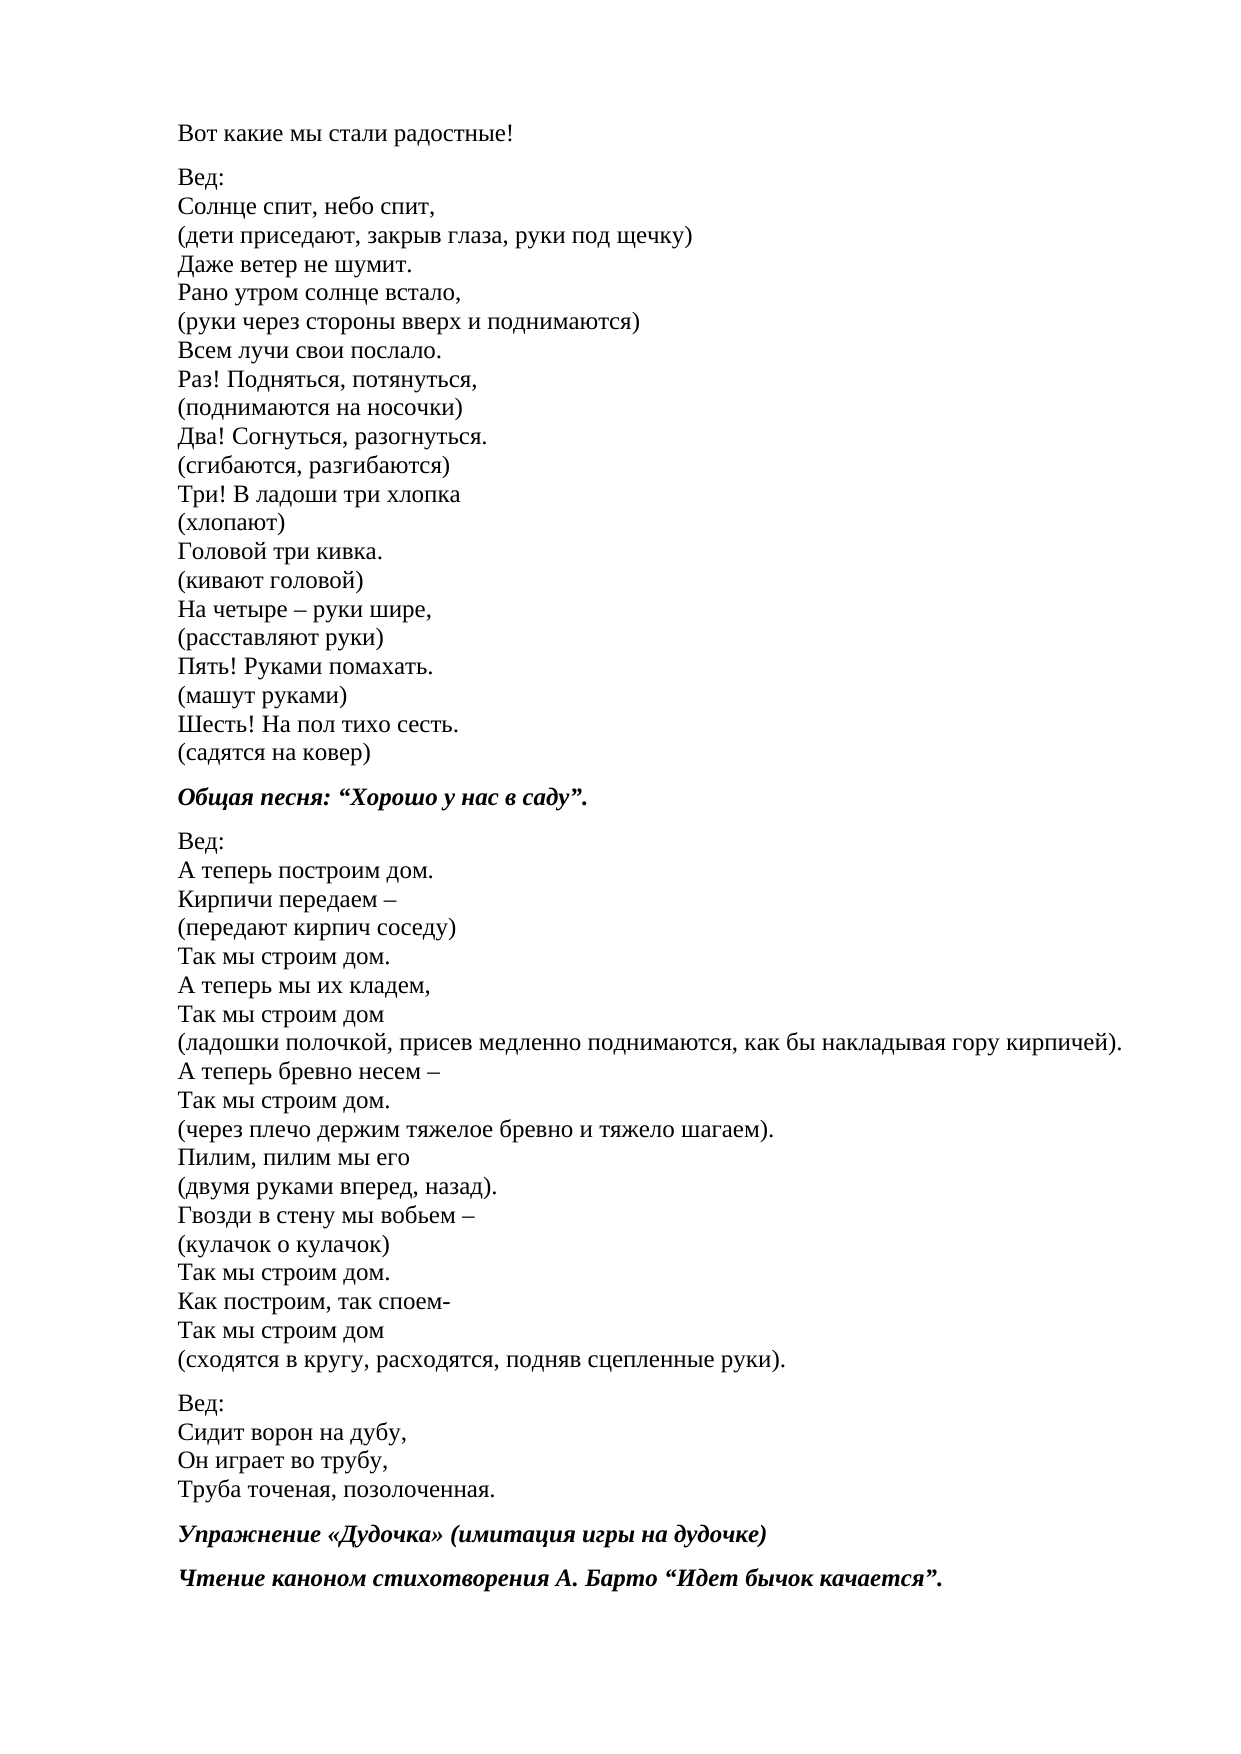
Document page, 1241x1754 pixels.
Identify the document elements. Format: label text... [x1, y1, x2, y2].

text Вед: Солнце спит, небо спит, (дети приседают, закрыв глаза, руки под щечку) Даже ветер не шумит. Рано утром солнце встало, (руки через стороны вверх и поднимаются) Всем лучи свои послало. Раз! Подняться, потянуться, (поднимаются на носочки) Два! Согнуться, разогнуться. (сгибаются, разгибаются) Три! В ладоши три хлопка (хлопают) Головой три кивка. (кивают головой) На четыре – руки шире, (расставляют руки) Пять! Руками помахать. (машут руками) Шесть! На пол тихо сесть. (садятся на ковер) [177, 162, 1152, 766]
text Общая песня: “Хорошо у нас в саду”. [177, 782, 1152, 811]
text Вот какие мы стали радостные! [177, 118, 1152, 147]
text Вед: Сидит ворон на дубу, Он играет во трубу, Труба точеная, позолоченная. [177, 1388, 1152, 1503]
text Упражнение «Дудочка» (имитация игры на дудочке) [177, 1519, 1152, 1547]
text Вед: А теперь построим дом. Кирпичи передаем – (передают кирпич соседу) Так мы строим дом. А теперь мы их кладем, Так мы строим дом (ладошки полочкой, присев медленно поднимаются, как бы накладывая гору кирпичей). А теперь бревно несем – Так мы строим дом. (через плечо держим тяжелое бревно и тяжело шагаем). Пилим, пилим мы его (двумя руками вперед, назад). Гвозди в стену мы вобьем – (кулачок о кулачок) Так мы строим дом. Как построим, так споем- Так мы строим дом (сходятся в кругу, расходятся, подняв сцепленные руки). [177, 826, 1152, 1372]
text Чтение каноном стихотворения А. Барто “Идет бычок качается”. [177, 1563, 1152, 1592]
